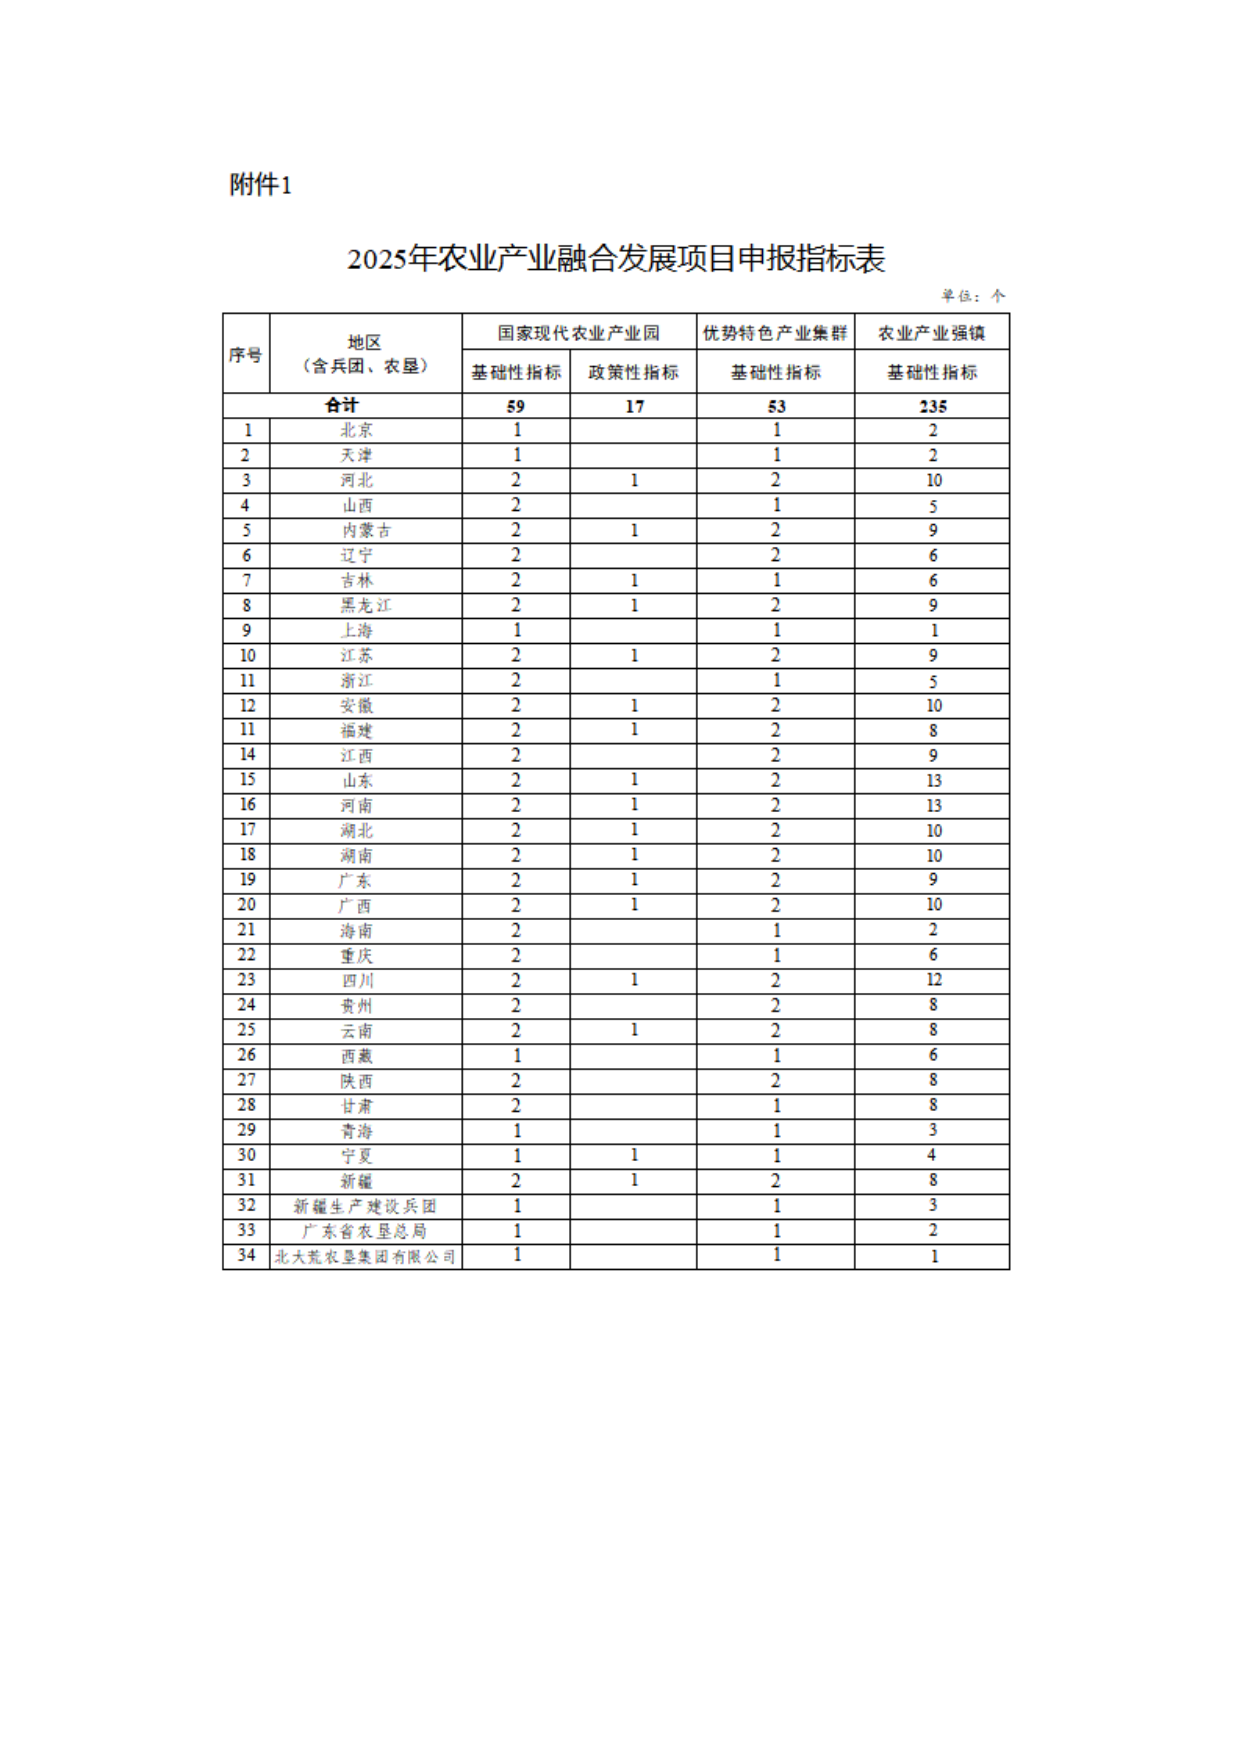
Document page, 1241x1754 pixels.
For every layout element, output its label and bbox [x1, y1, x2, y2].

picture [199, 162, 1042, 1330]
